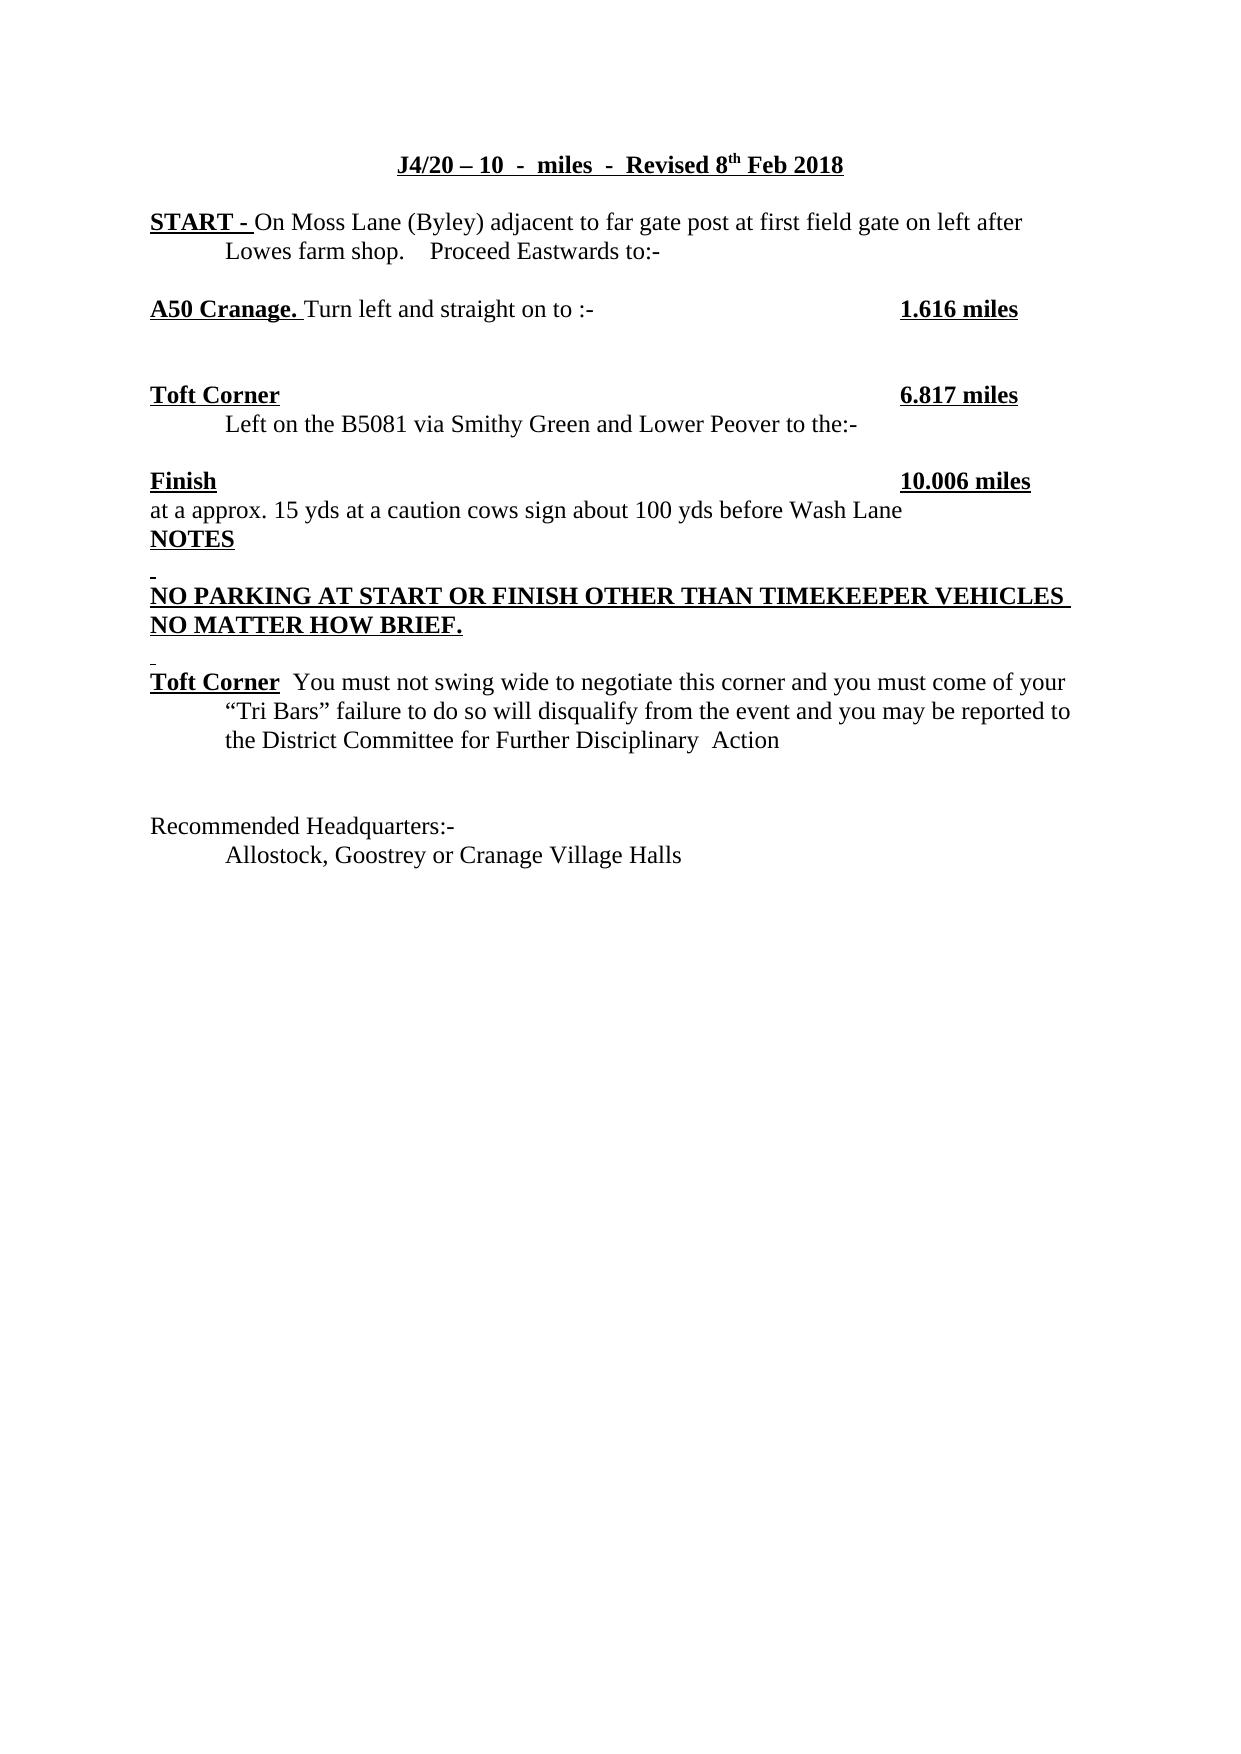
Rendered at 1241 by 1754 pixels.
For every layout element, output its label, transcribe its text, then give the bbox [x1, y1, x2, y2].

text Finish 10.006 miles [150, 466, 1090, 495]
text at a approx. 15 yds at a caution cows sign about 100 yds before Wash Lane [150, 495, 1090, 524]
text Allostock, Goostrey or Cranage Village Halls [150, 840, 1090, 869]
text “Tri Bars” failure to do so will disqualify from the event and you may be reported to the District Committee for Further Disciplinary Action [225, 696, 1090, 754]
text Toft Corner 6.817 miles [150, 380, 1090, 409]
text NO PARKING AT START OR FINISH OTHER THAN TIMEKEEPER VEHICLES NO MATTER HOW BRIEF. [150, 581, 1090, 639]
text Recommended Headquarters:- [150, 811, 1090, 840]
text Toft Corner You must not swing wide to negotiate this corner and you must come of your [150, 667, 1090, 696]
text Left on the B5081 via Smithy Green and Lower Peover to the:- [150, 409, 1090, 437]
subtitle NOTES [150, 524, 1090, 552]
text A50 Cranage. Turn left and straight on to :- 1.616 miles [150, 294, 1090, 322]
subtitle J4/20 – 10 - miles - Revised 8th Feb 2018 [150, 150, 1090, 179]
text START - On Moss Lane (Byley) adjacent to far gate post at first field gate on left after Lowes farm shop. Proceed Eastwards to:- [150, 207, 1090, 294]
